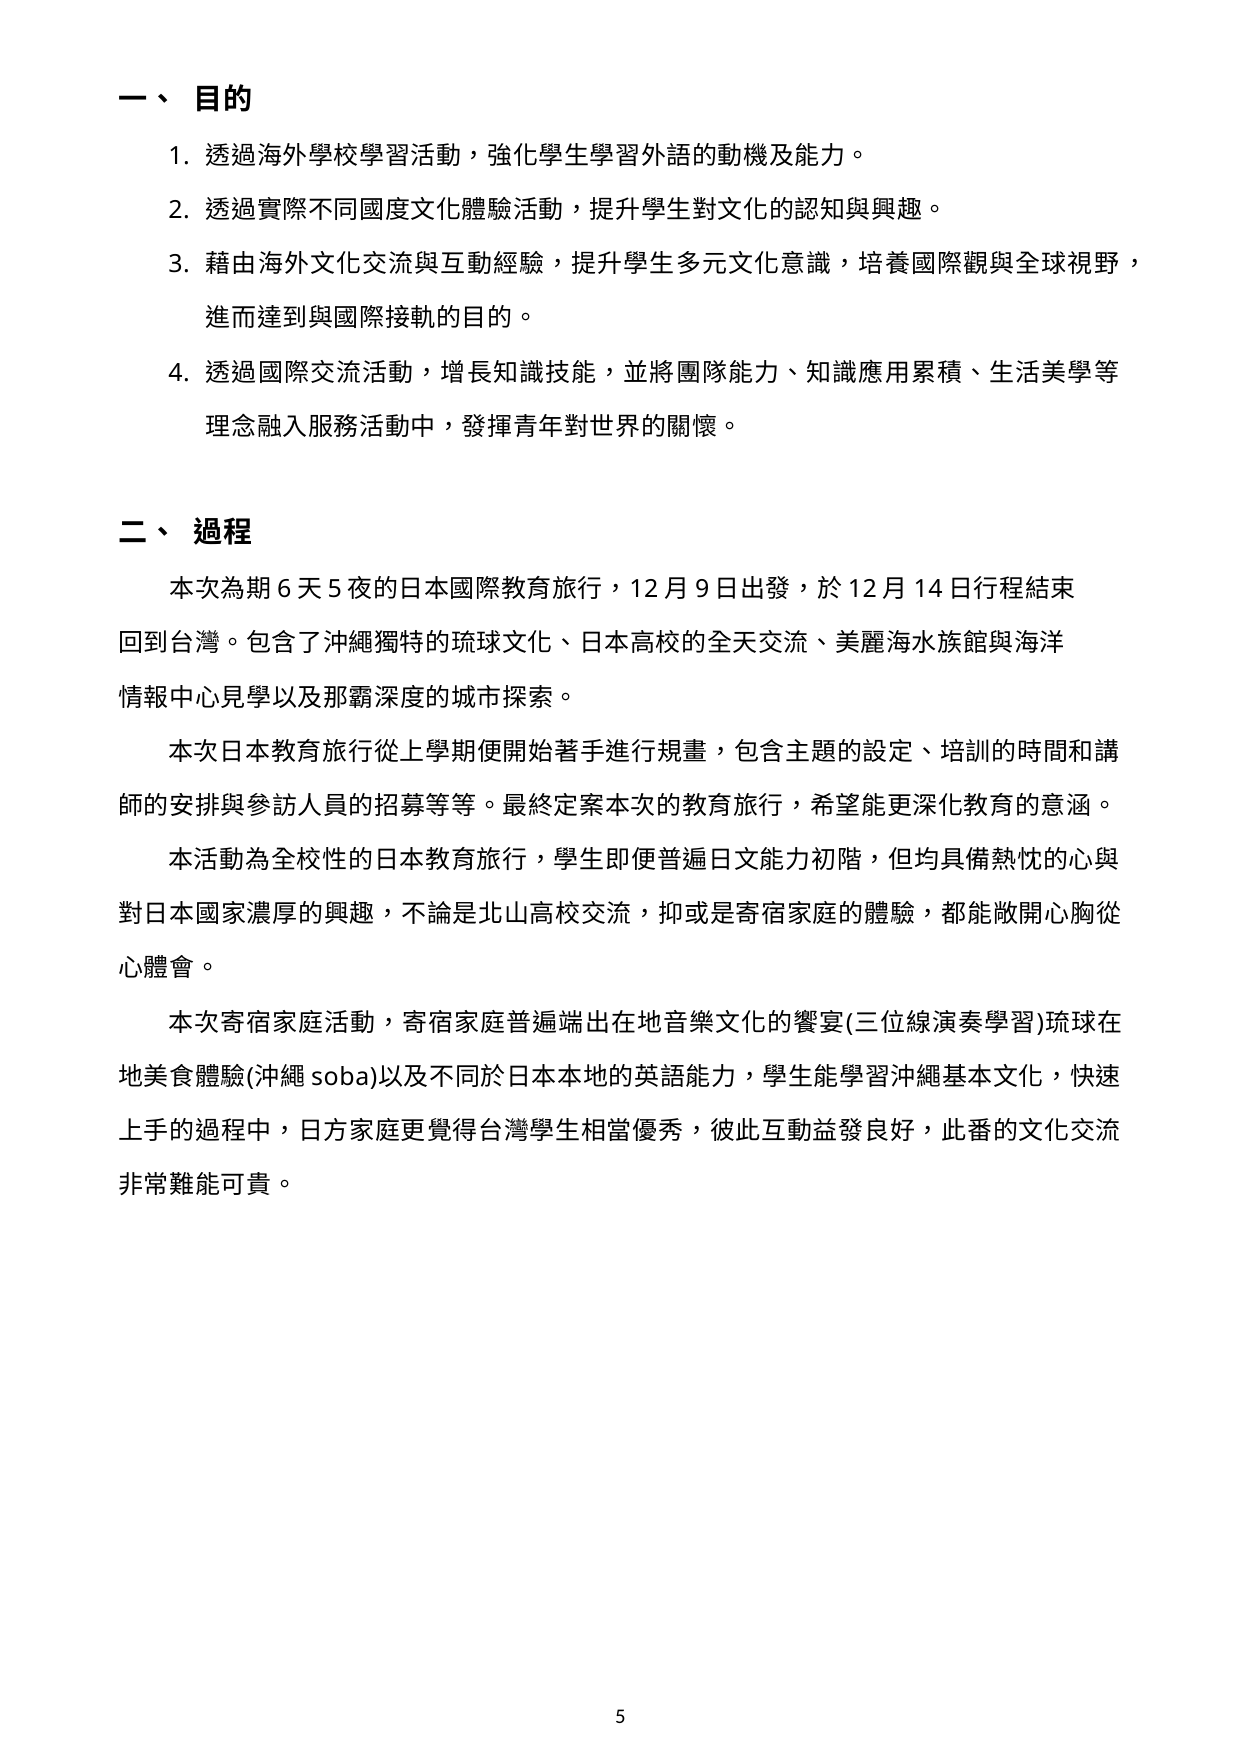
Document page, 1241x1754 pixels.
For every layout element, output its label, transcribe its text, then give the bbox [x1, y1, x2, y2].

text 本次日本教育旅行從上學期便開始著手進行規畫，包含主題的設定、培訓的時間和講師的安排與參訪人員的招募等等。最終定案本次的教育旅行，希望能更深化教育的意涵。 [118, 713, 1122, 822]
list 透過實際不同國度文化體驗活動，提升學生對文化的認知與興趣。 [168, 172, 1122, 226]
list 透過國際交流活動，增長知識技能，並將團隊能力、知識應用累積、生活美學等理念融入服務活動中，發揮青年對世界的關懷。 [168, 334, 1122, 442]
list 藉由海外文化交流與互動經驗，提升學生多元文化意識，培養國際觀與全球視野，進而達到與國際接軌的目的。 [168, 226, 1122, 334]
text 回到台灣。包含了沖繩獨特的琉球文化、日本高校的全天交流、美麗海水族館與海洋 [118, 605, 1122, 659]
list 透過海外學校學習活動，強化學生學習外語的動機及能力。 [168, 117, 1122, 172]
text 本次為期6天5夜的日本國際教育旅行，12月9日出發，於12月14日行程結束 [118, 551, 1122, 605]
text 情報中心見學以及那霸深度的城市探索。 [118, 659, 1122, 713]
list 過程 [118, 497, 1122, 551]
text 本活動為全校性的日本教育旅行，學生即便普遍日文能力初階，但均具備熱忱的心與對日本國家濃厚的興趣，不論是北山高校交流，抑或是寄宿家庭的體驗，都能敞開心胸從心體會。 [118, 822, 1122, 984]
text 本次寄宿家庭活動，寄宿家庭普遍端出在地音樂文化的饗宴(三位線演奏學習)琉球在地美食體驗(沖繩soba)以及不同於日本本地的英語能力，學生能學習沖繩基本文化，快速上手的過程中，日方家庭更覺得台灣學生相當優秀，彼此互動益發良好，此番的文化交流非常難能可貴。 [118, 984, 1122, 1201]
list 目的 [118, 63, 1122, 117]
